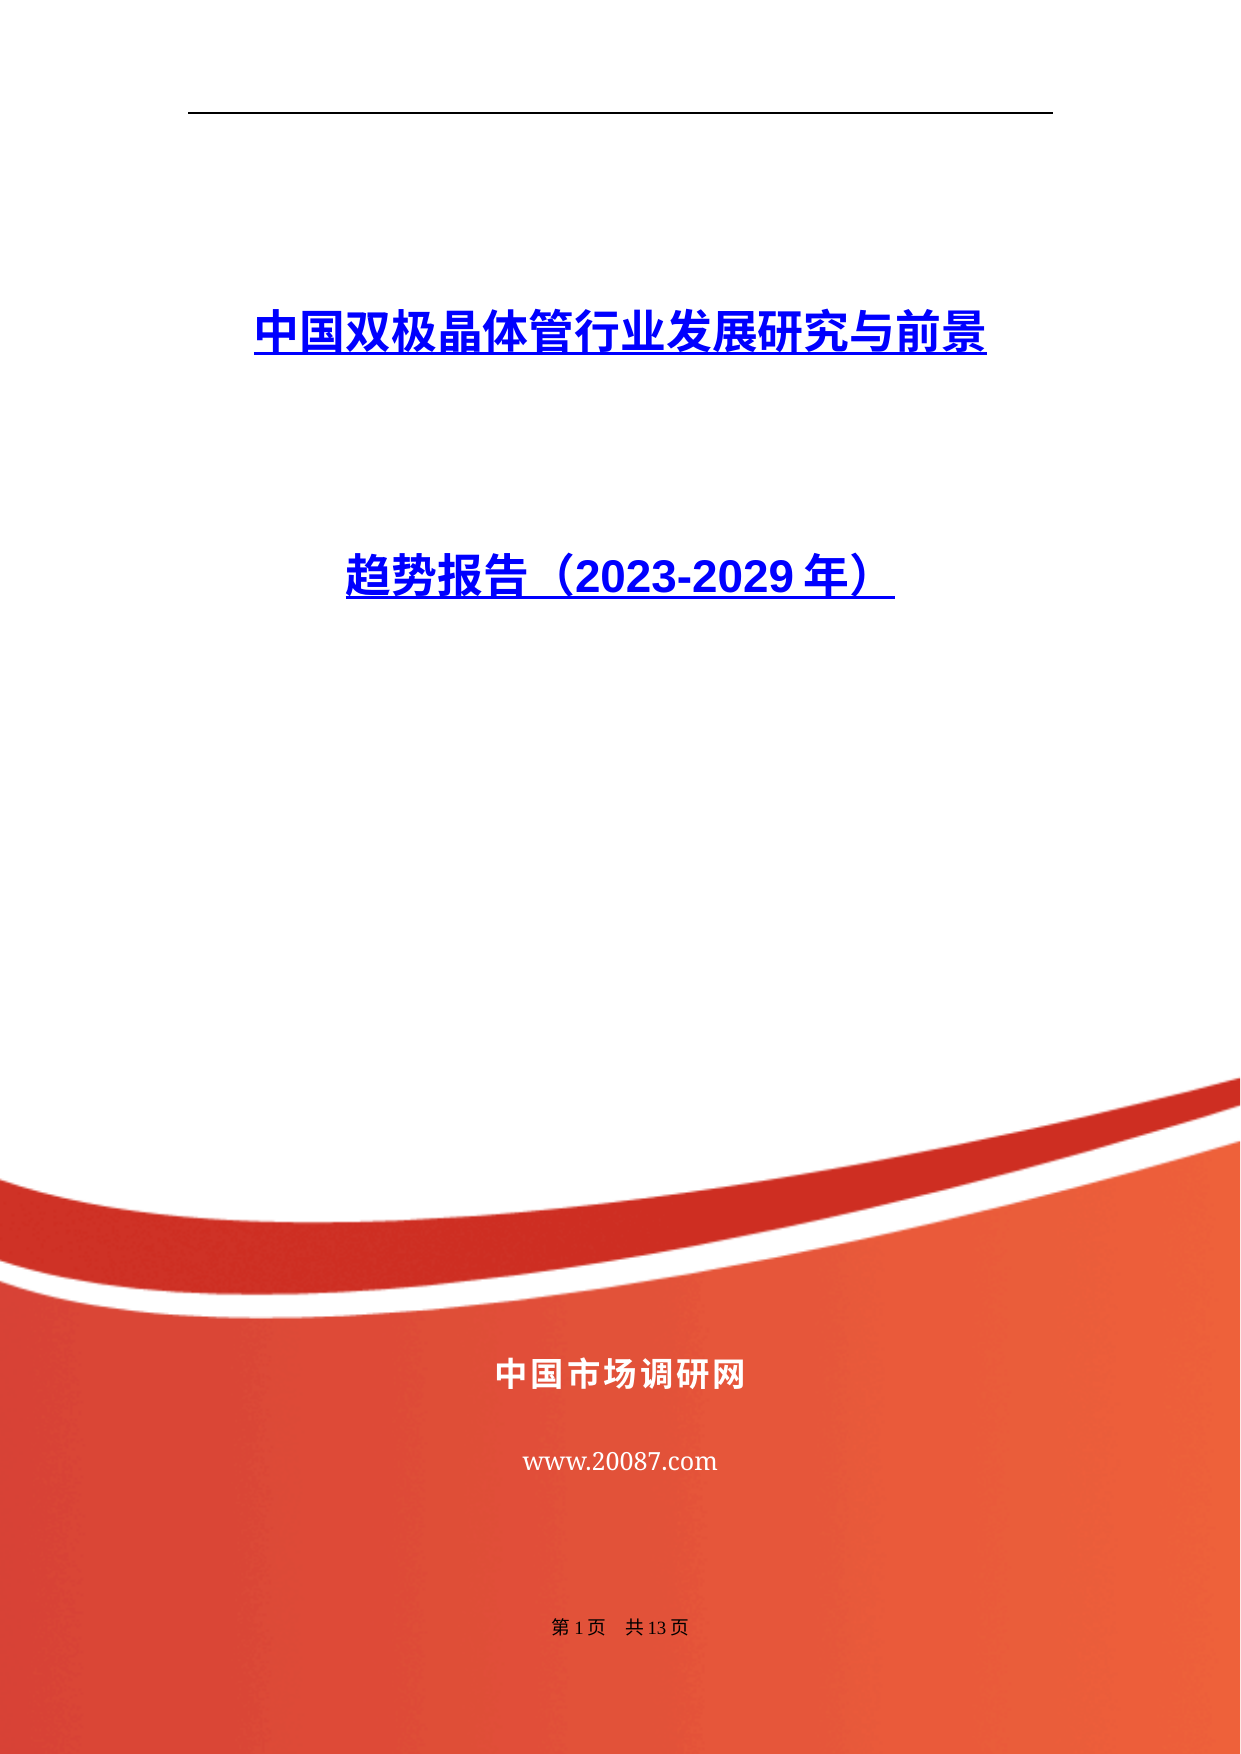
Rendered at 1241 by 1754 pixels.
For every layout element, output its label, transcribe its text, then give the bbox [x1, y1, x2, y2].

subtitle 中国市场调研网 [187, 1339, 1053, 1404]
picture [0, 1006, 1241, 1754]
table_header 中国双极晶体管行业发展研究与前景趋势报告（2023-2029年） [188, 207, 1053, 773]
text www.20087.com [187, 1428, 1053, 1493]
